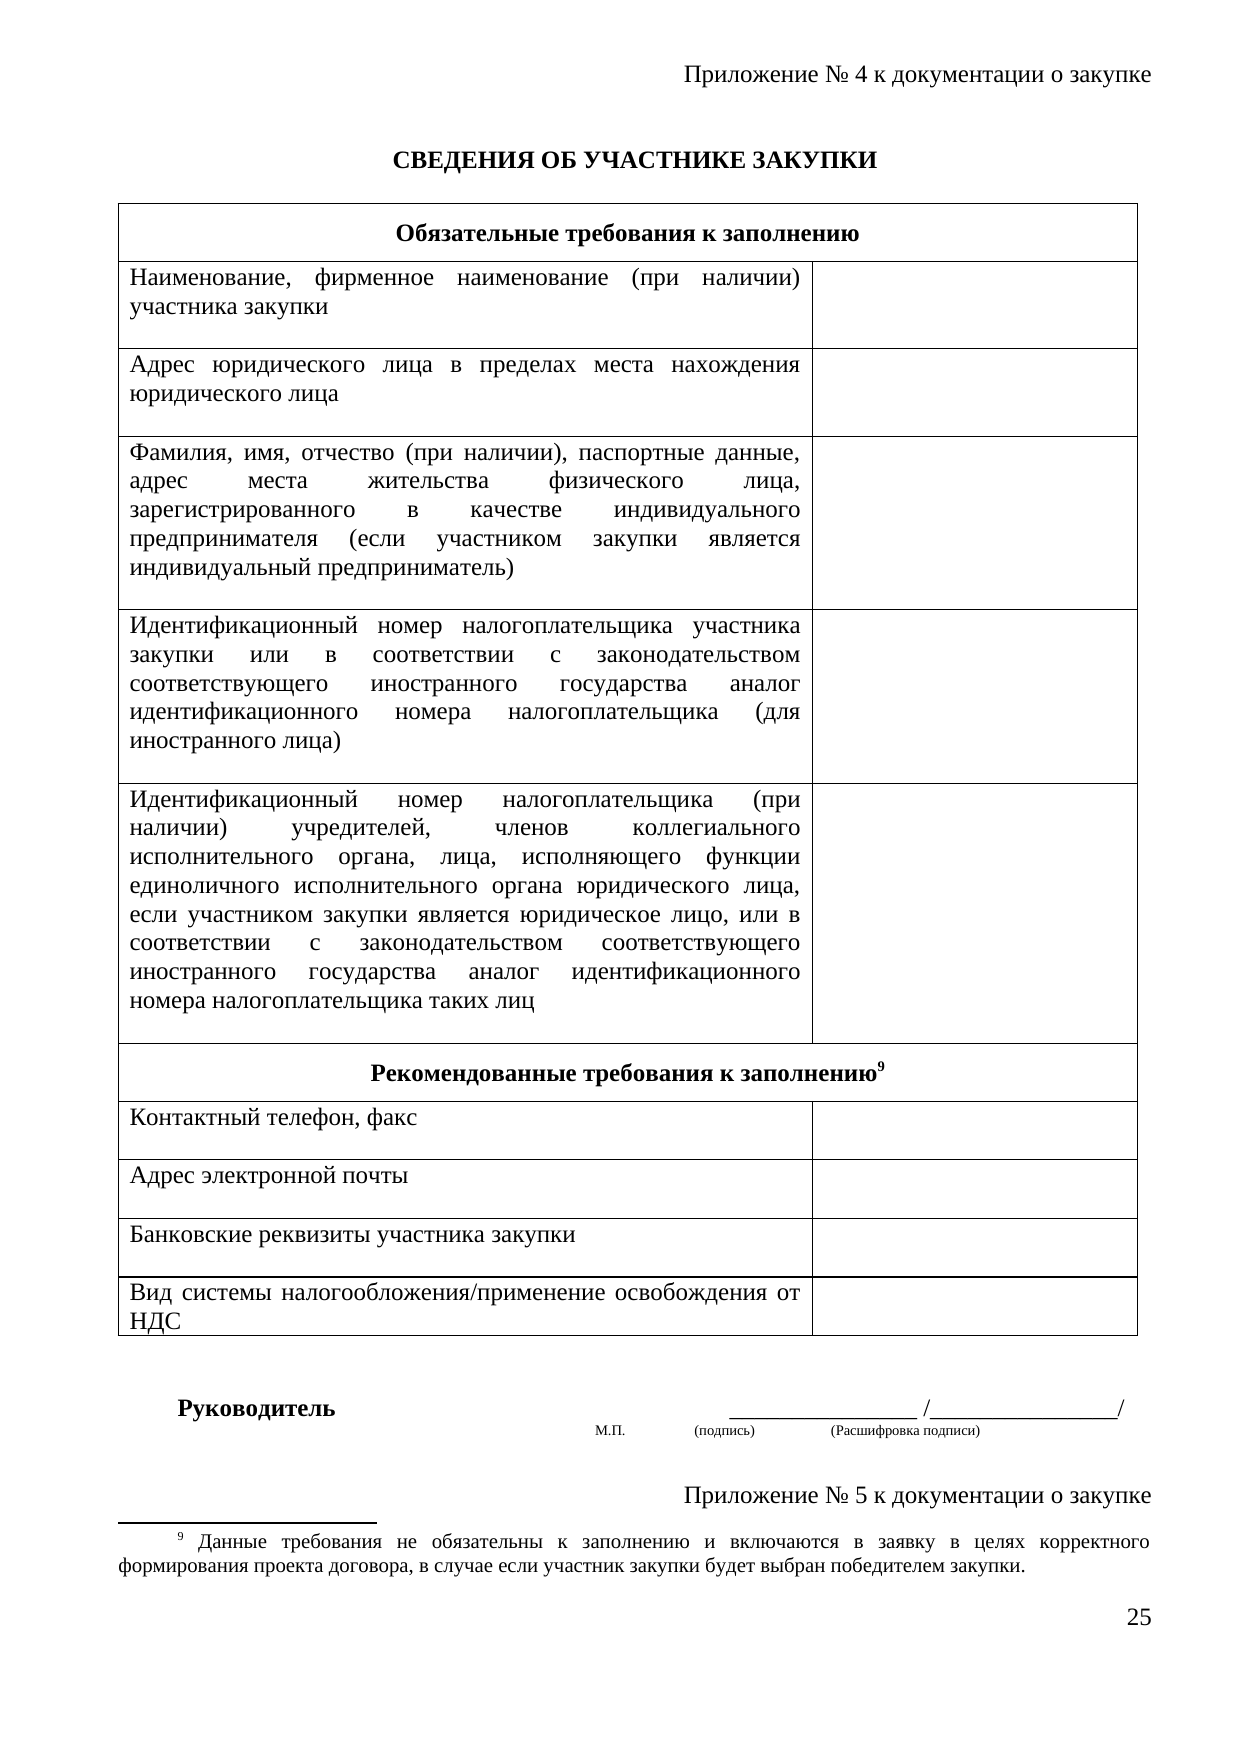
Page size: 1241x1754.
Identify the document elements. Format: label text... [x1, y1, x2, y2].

table_cell Рекомендованные требования к заполнению [119, 1044, 1137, 1101]
text Руководитель _______________ /_______________/ [118, 1393, 1152, 1422]
table_cell [813, 610, 1137, 783]
text Приложение № 4 к документации о закупке [118, 59, 1152, 88]
list Приложение № 5 к документации о закупке [229, 1480, 1152, 1508]
table_cell [813, 1278, 1137, 1335]
table_cell [813, 1160, 1137, 1218]
table_cell [813, 437, 1137, 609]
table_cell Идентификационный номер налогоплательщика (при наличии) учредителей, членов коллегиального исполнительного органа, лица, исполняющего функции единоличного исполнительного органа юридического лица, если участником закупки является юридическое лицо, или в соответствии с законодательством соответствующего иностранного государства аналог идентификационного номера налогоплательщика таких лиц [119, 784, 812, 1042]
table_cell [813, 1102, 1137, 1159]
table_cell Вид системы налогообложения/применение освобождения от НДС [119, 1278, 812, 1335]
table_cell Адрес электронной почты [119, 1160, 812, 1218]
table_cell Наименование, фирменное наименование (при наличии) участника закупки [119, 262, 812, 348]
table_cell [813, 262, 1137, 348]
table_header Обязательные требования к заполнению [119, 204, 1137, 261]
table_cell Идентификационный номер налогоплательщика участника закупки или в соответствии с законодательством соответствующего иностранного государства аналог идентификационного номера налогоплательщика (для иностранного лица) [119, 610, 812, 783]
table_cell Фамилия, имя, отчество (при наличии), паспортные данные, адрес места жительства физического лица, зарегистрированного в качестве индивидуального предпринимателя (если участником закупки является индивидуальный предприниматель) [119, 437, 812, 609]
text М.П. (подпись) (Расшифровка подписи) [118, 1422, 1152, 1451]
table_cell Адрес юридического лица в пределах места нахождения юридического лица [119, 349, 812, 436]
table_cell Банковские реквизиты участника закупки [119, 1219, 812, 1276]
table_cell [813, 784, 1137, 1042]
table_cell Контактный телефон, факс [119, 1102, 812, 1159]
table_cell [813, 1219, 1137, 1276]
text СВЕДЕНИЯ ОБ УЧАСТНИКЕ ЗАКУПКИ [118, 145, 1152, 174]
table_cell [813, 349, 1137, 436]
